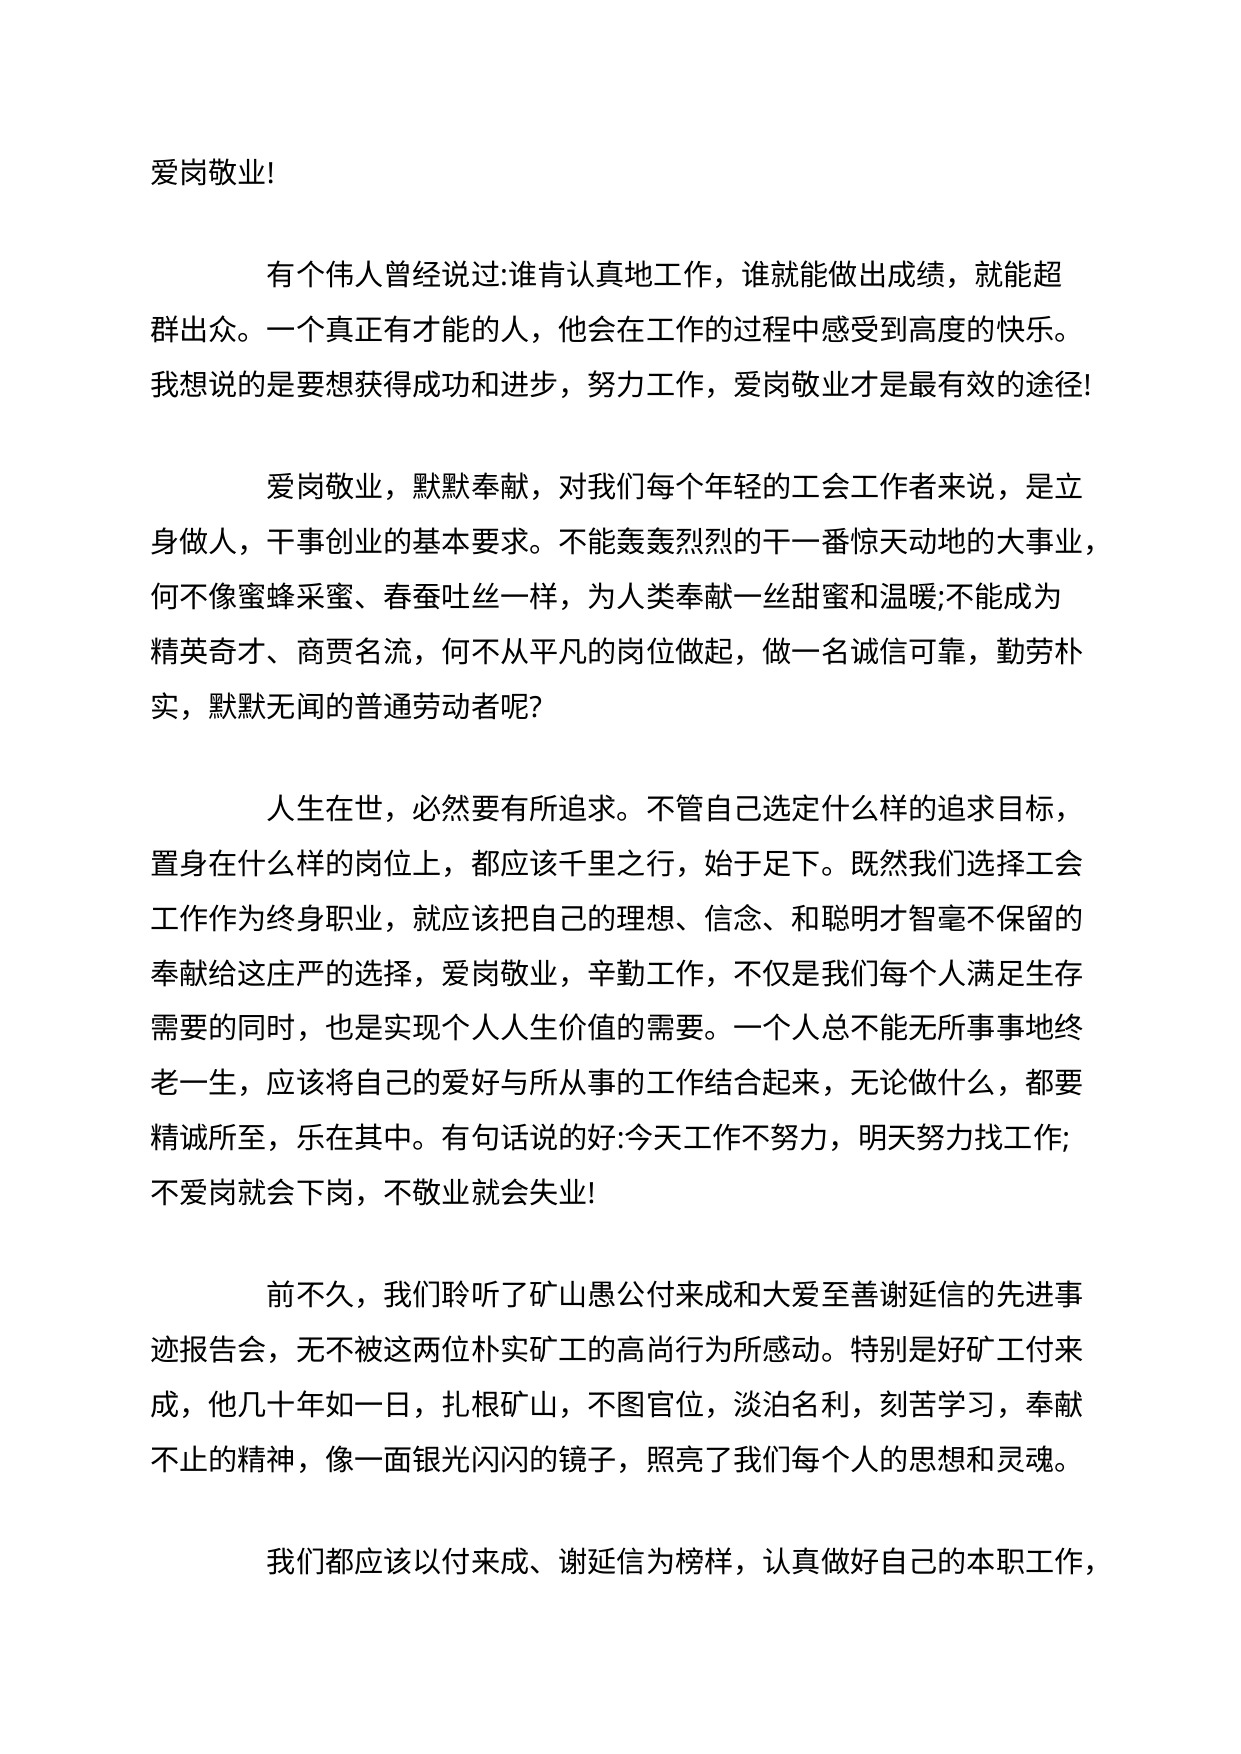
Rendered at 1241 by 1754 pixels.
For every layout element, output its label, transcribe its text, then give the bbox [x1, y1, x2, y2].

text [150, 1538, 1090, 1581]
text 前不久，我们聆听了矿山愚公付来成和大爱至善谢延信的先进事迹报告会，无不被这两位朴实矿工的高尚行为所感动。特别是好矿工付来成，他几十年如一日，扎根矿山，不图官位，淡泊名利，刻苦学习，奉献不止的精神，像一面银光闪闪的镜子，照亮了我们每个人的思想和灵魂。 [150, 1272, 1090, 1479]
text 人生在世，必然要有所追求。不管自己选定什么样的追求目标，置身在什么样的岗位上，都应该千里之行，始于足下。既然我们选择工会工作作为终身职业，就应该把自己的理想、信念、和聪明才智毫不保留的奉献给这庄严的选择，爱岗敬业，辛勤工作，不仅是我们每个人满足生存需要的同时，也是实现个人人生价值的需要。一个人总不能无所事事地终老一生，应该将自己的爱好与所从事的工作结合起来，无论做什么，都要精诚所至，乐在其中。有句话说的好:今天工作不努力，明天努力找工作;不爱岗就会下岗，不敬业就会失业! [150, 786, 1090, 1212]
text 爱岗敬业，默默奉献，对我们每个年轻的工会工作者来说，是立身做人，干事创业的基本要求。不能轰轰烈烈的干一番惊天动地的大事业，何不像蜜蜂采蜜、春蚕吐丝一样，为人类奉献一丝甜蜜和温暖;不能成为精英奇才、商贾名流，何不从平凡的岗位做起，做一名诚信可靠，勤劳朴实，默默无闻的普通劳动者呢? [150, 464, 1090, 726]
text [150, 150, 1090, 192]
text 有个伟人曾经说过:谁肯认真地工作，谁就能做出成绩，就能超群出众。一个真正有才能的人，他会在工作的过程中感受到高度的快乐。我想说的是要想获得成功和进步，努力工作，爱岗敬业才是最有效的途径! [150, 252, 1090, 404]
